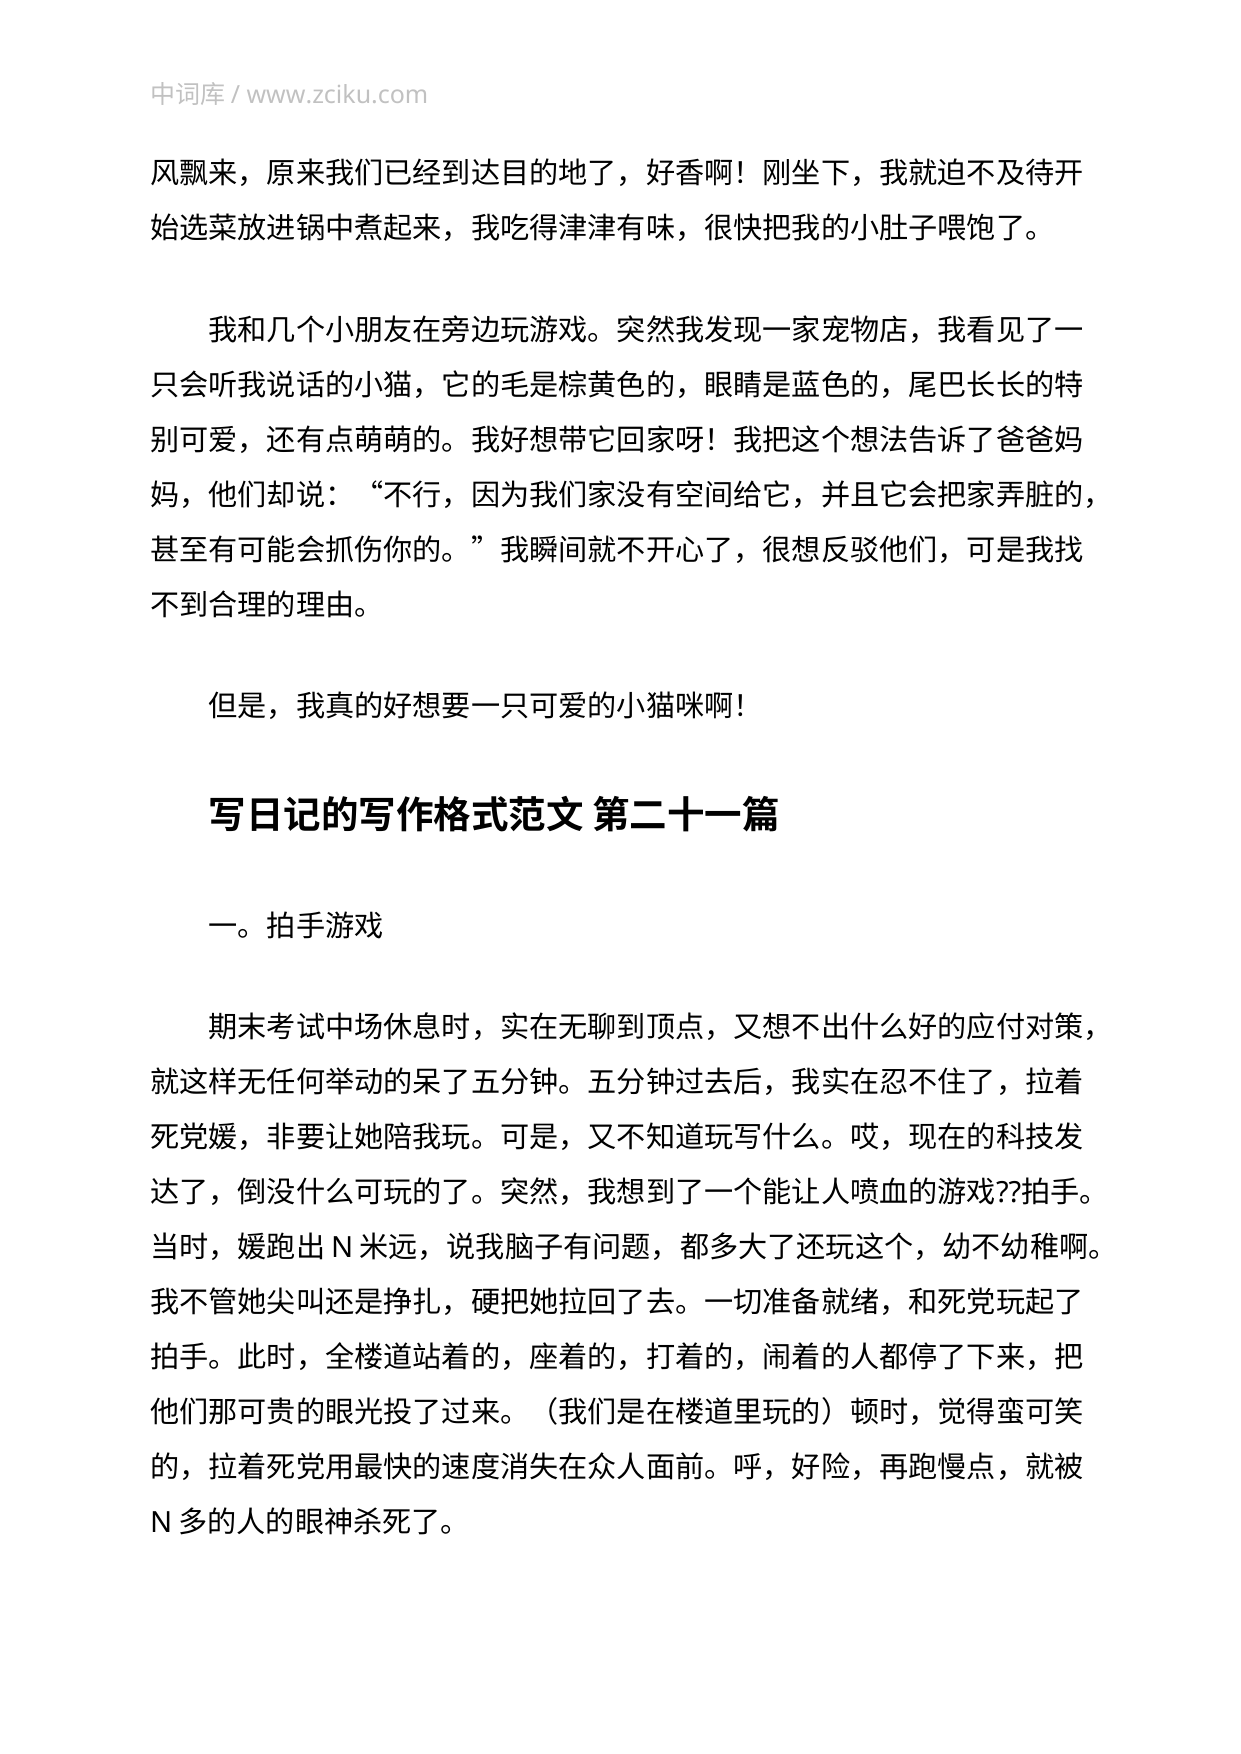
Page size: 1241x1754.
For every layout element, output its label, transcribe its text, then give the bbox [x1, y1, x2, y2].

text 期末考试中场休息时，实在无聊到顶点，又想不出什么好的应付对策，就这样无任何举动的呆了五分钟。五分钟过去后，我实在忍不住了，拉着死党媛，非要让她陪我玩。可是，又不知道玩写什么。哎，现在的科技发达了，倒没什么可玩的了。突然，我想到了一个能让人喷血的游戏??拍手。当时，媛跑出N米远，说我脑子有问题，都多大了还玩这个，幼不幼稚啊。我不管她尖叫还是挣扎，硬把她拉回了去。一切准备就绪，和死党玩起了拍手。此时，全楼道站着的，座着的，打着的，闹着的人都停了下来，把他们那可贵的眼光投了过来。（我们是在楼道里玩的）顿时，觉得蛮可笑的，拉着死党用最快的速度消失在众人面前。呼，好险，再跑慢点，就被N多的人的眼神杀死了。 [150, 1004, 1090, 1541]
text 但是，我真的好想要一只可爱的小猫咪啊！ [150, 683, 1090, 725]
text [150, 150, 1090, 247]
text 写日记的写作格式范文 第二十一篇 [150, 785, 1090, 839]
text 一。拍手游戏 [150, 902, 1090, 944]
text 我和几个小朋友在旁边玩游戏。突然我发现一家宠物店，我看见了一只会听我说话的小猫，它的毛是棕黄色的，眼睛是蓝色的，尾巴长长的特别可爱，还有点萌萌的。我好想带它回家呀！我把这个想法告诉了爸爸妈妈，他们却说：“不行，因为我们家没有空间给它，并且它会把家弄脏的，甚至有可能会抓伤你的。”我瞬间就不开心了，很想反驳他们，可是我找不到合理的理由。 [150, 307, 1090, 623]
